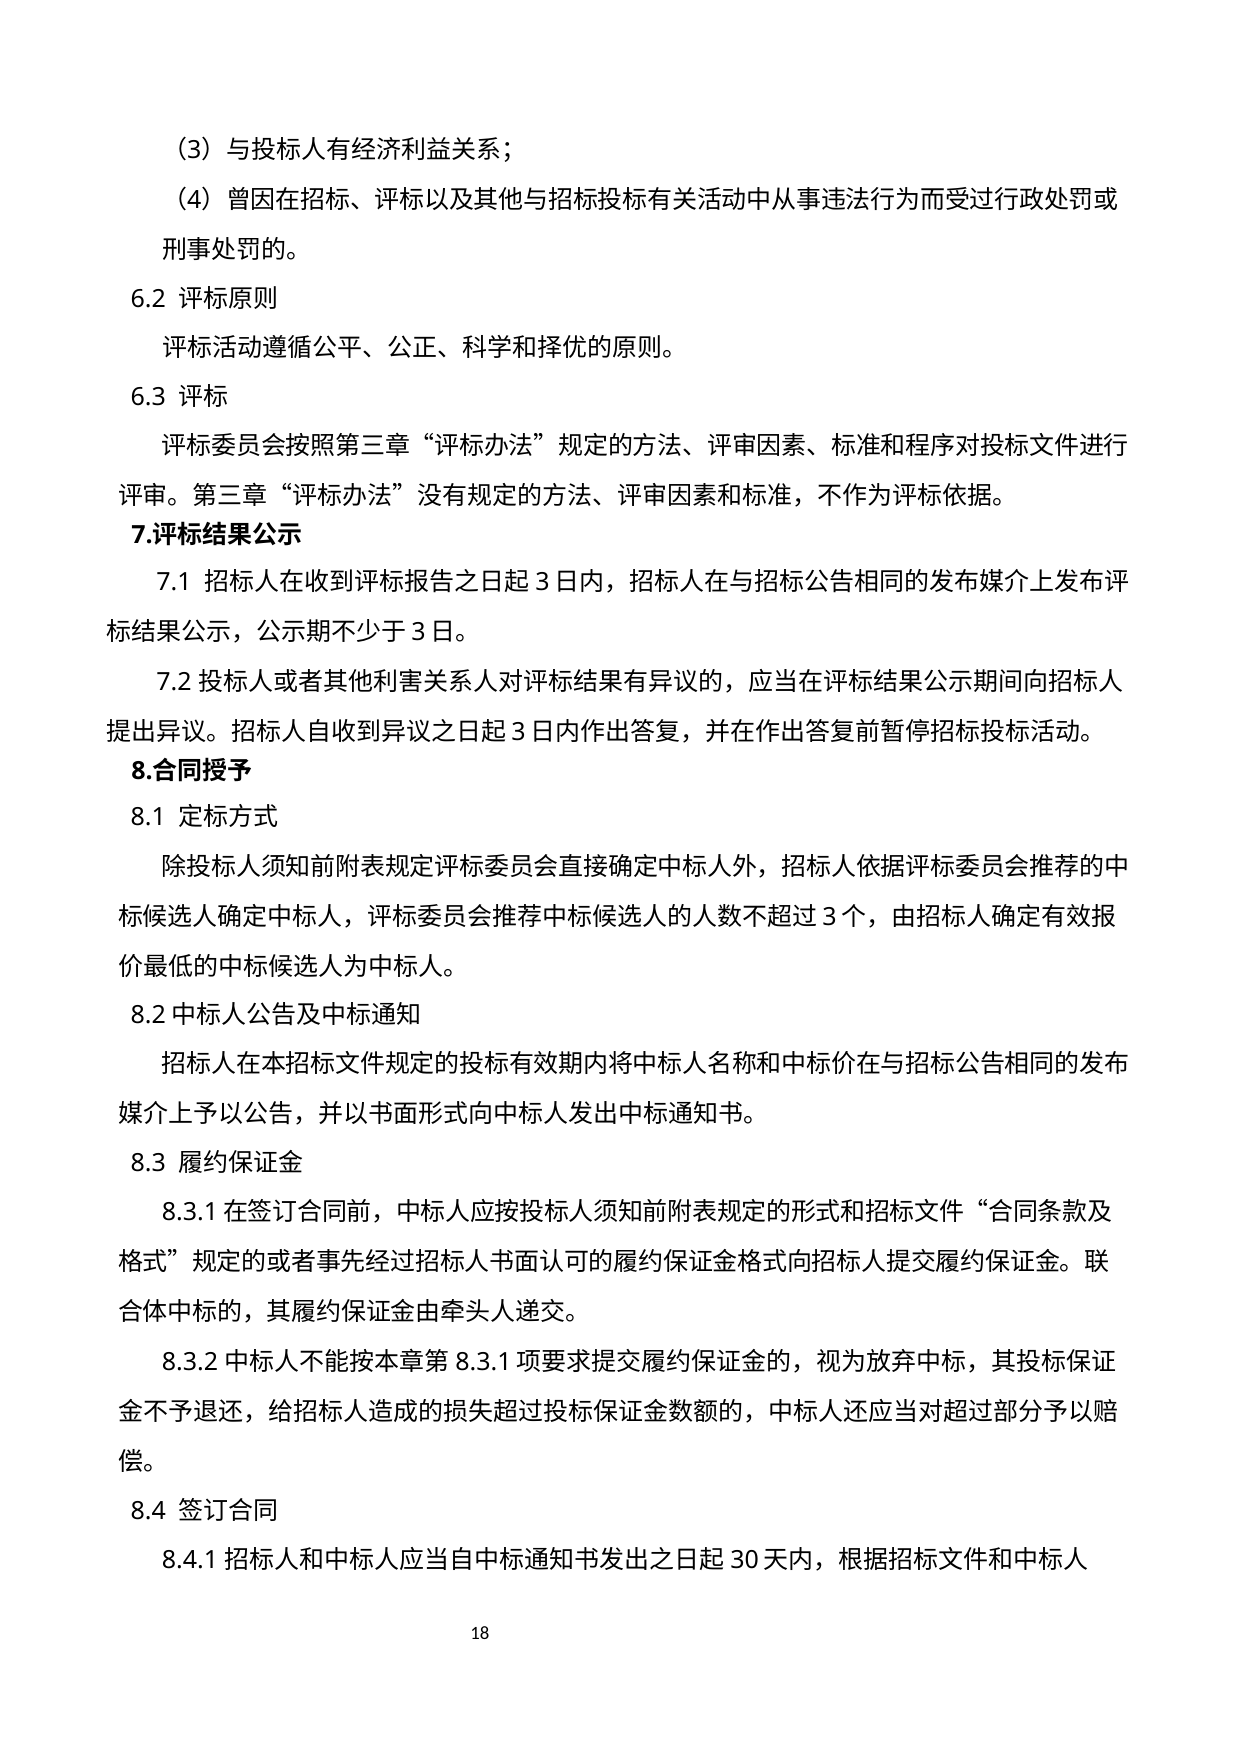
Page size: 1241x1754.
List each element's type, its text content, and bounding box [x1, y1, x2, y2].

text 7.2 投标人或者其他利害关系人对评标结果有异议的，应当在评标结果公示期间向招标人提出异议。招标人自收到异议之日起3日内作出答复，并在作出答复前暂停招标投标活动。 [106, 651, 1134, 751]
text 除投标人须知前附表规定评标委员会直接确定中标人外，招标人依据评标委员会推荐的中标候选人确定中标人，评标委员会推荐中标候选人的人数不超过3个，由招标人确定有效报价最低的中标候选人为中标人。 [118, 835, 1134, 985]
text 8.3.2 中标人不能按本章第 8.3.1项要求提交履约保证金的，视为放弃中标，其投标保证金不予退还，给招标人造成的损失超过投标保证金数额的，中标人还应当对超过部分予以赔偿。 [118, 1331, 1134, 1481]
subtitle 7.评标结果公示 [131, 514, 1134, 551]
text 评标活动遵循公平、公正、科学和择优的原则。 [162, 317, 1134, 367]
text （3）与投标人有经济利益关系； [162, 119, 1134, 169]
text 8.3 履约保证金 [130, 1133, 1134, 1181]
text 评标委员会按照第三章“评标办法”规定的方法、评审因素、标准和程序对投标文件进行评审。第三章“评标办法”没有规定的方法、评审因素和标准，不作为评标依据。 [118, 414, 1134, 514]
subtitle 8.合同授予 [131, 751, 1134, 787]
text 8.2中标人公告及中标通知 [130, 985, 1134, 1033]
text 8.3.1在签订合同前，中标人应按投标人须知前附表规定的形式和招标文件“合同条款及格式”规定的或者事先经过招标人书面认可的履约保证金格式向招标人提交履约保证金。联合体中标的，其履约保证金由牵头人递交。 [118, 1181, 1112, 1331]
text 6.3 评标 [130, 367, 1134, 414]
text 6.2 评标原则 [130, 269, 1134, 317]
text 8.4 签订合同 [130, 1481, 1134, 1529]
text （4）曾因在招标、评标以及其他与招标投标有关活动中从事违法行为而受过行政处罚或刑事处罚的。 [162, 169, 1134, 269]
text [118, 1529, 1112, 1579]
text 招标人在本招标文件规定的投标有效期内将中标人名称和中标价在与招标公告相同的发布媒介上予以公告，并以书面形式向中标人发出中标通知书。 [118, 1033, 1134, 1133]
text 8.1 定标方式 [130, 787, 1134, 835]
text 7.1 招标人在收到评标报告之日起 3日内，招标人在与招标公告相同的发布媒介上发布评标结果公示，公示期不少于3日。 [106, 551, 1134, 651]
